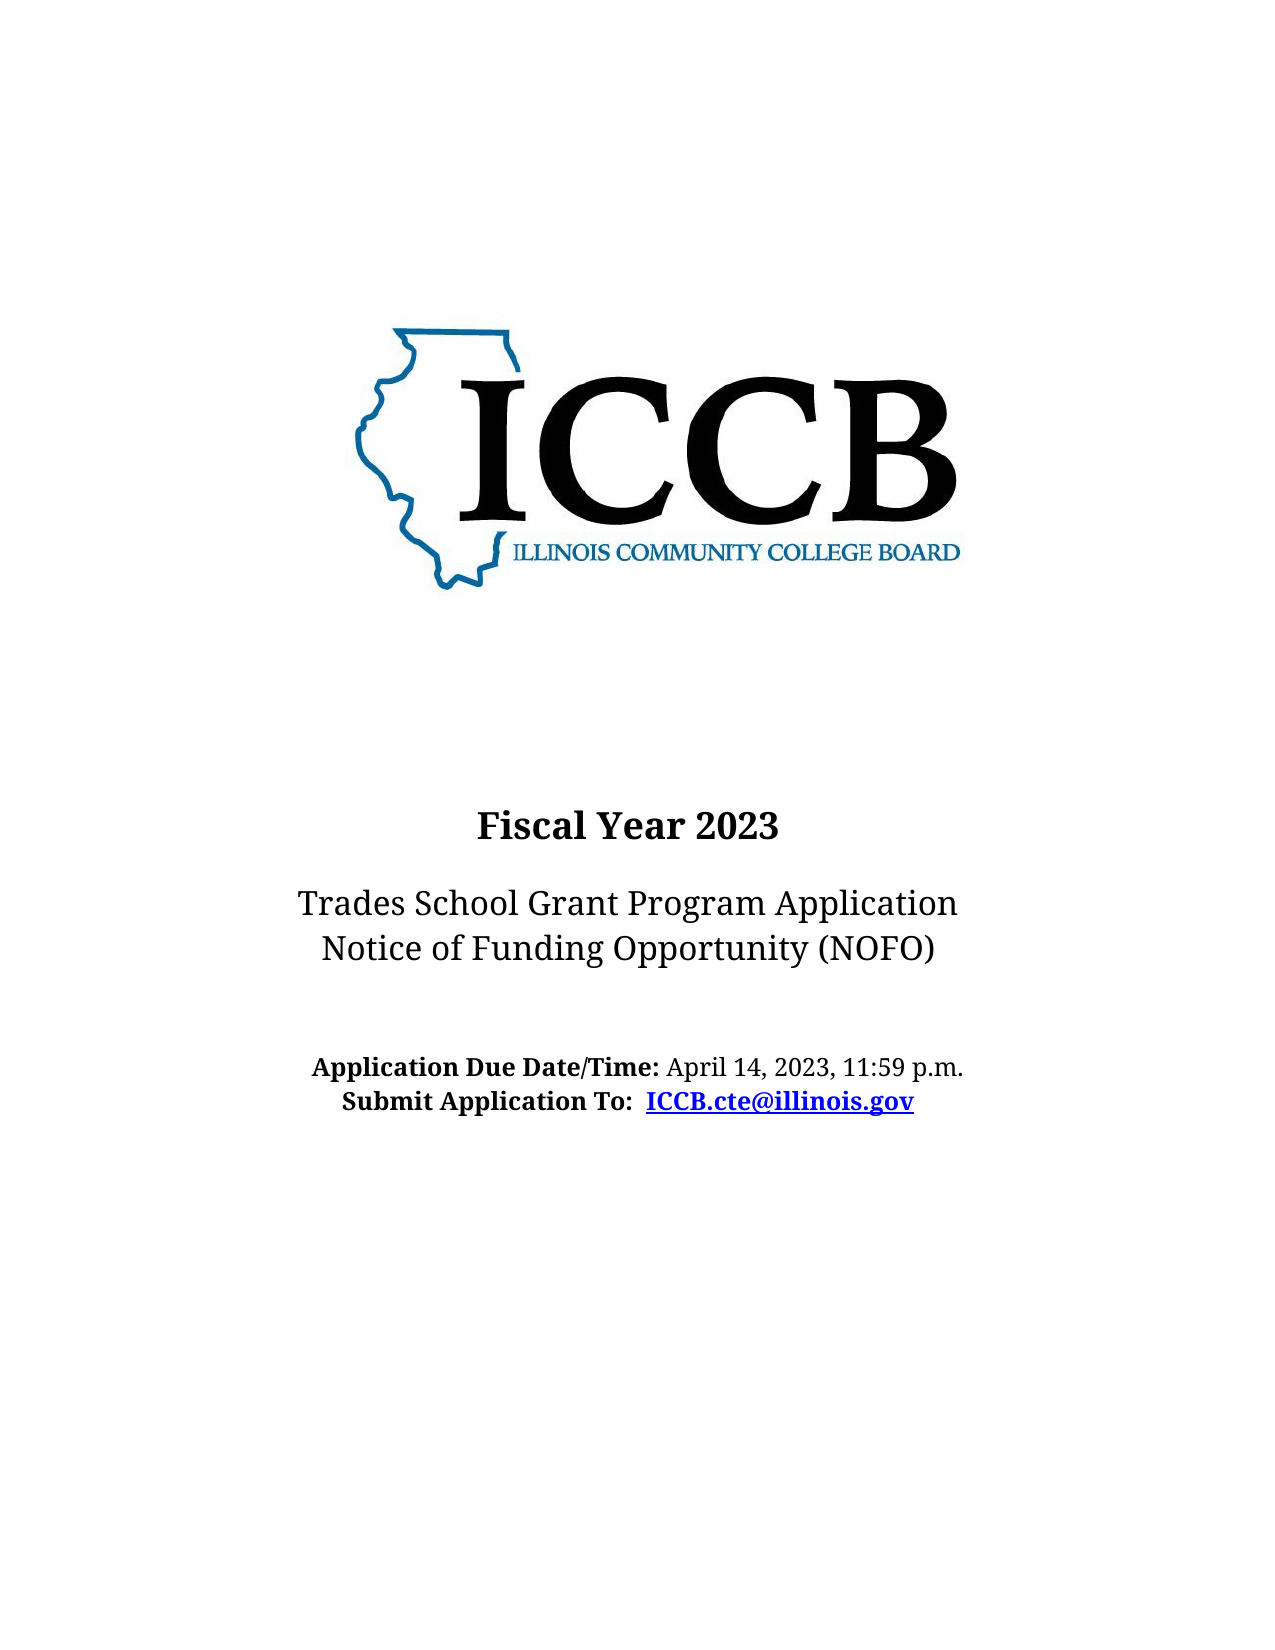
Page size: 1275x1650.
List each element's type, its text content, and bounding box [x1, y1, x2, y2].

text Application Due Date/Time: April 14, 2023, 11:59 p.m. [150, 1049, 1125, 1083]
picture [344, 314, 966, 597]
text Trades School Grant Program Application Notice of Funding Opportunity (NOFO) [273, 879, 983, 970]
text Fiscal Year 2023 [305, 800, 951, 851]
text Submit Application To: ICCB.cte@illinois.gov [305, 1084, 951, 1118]
